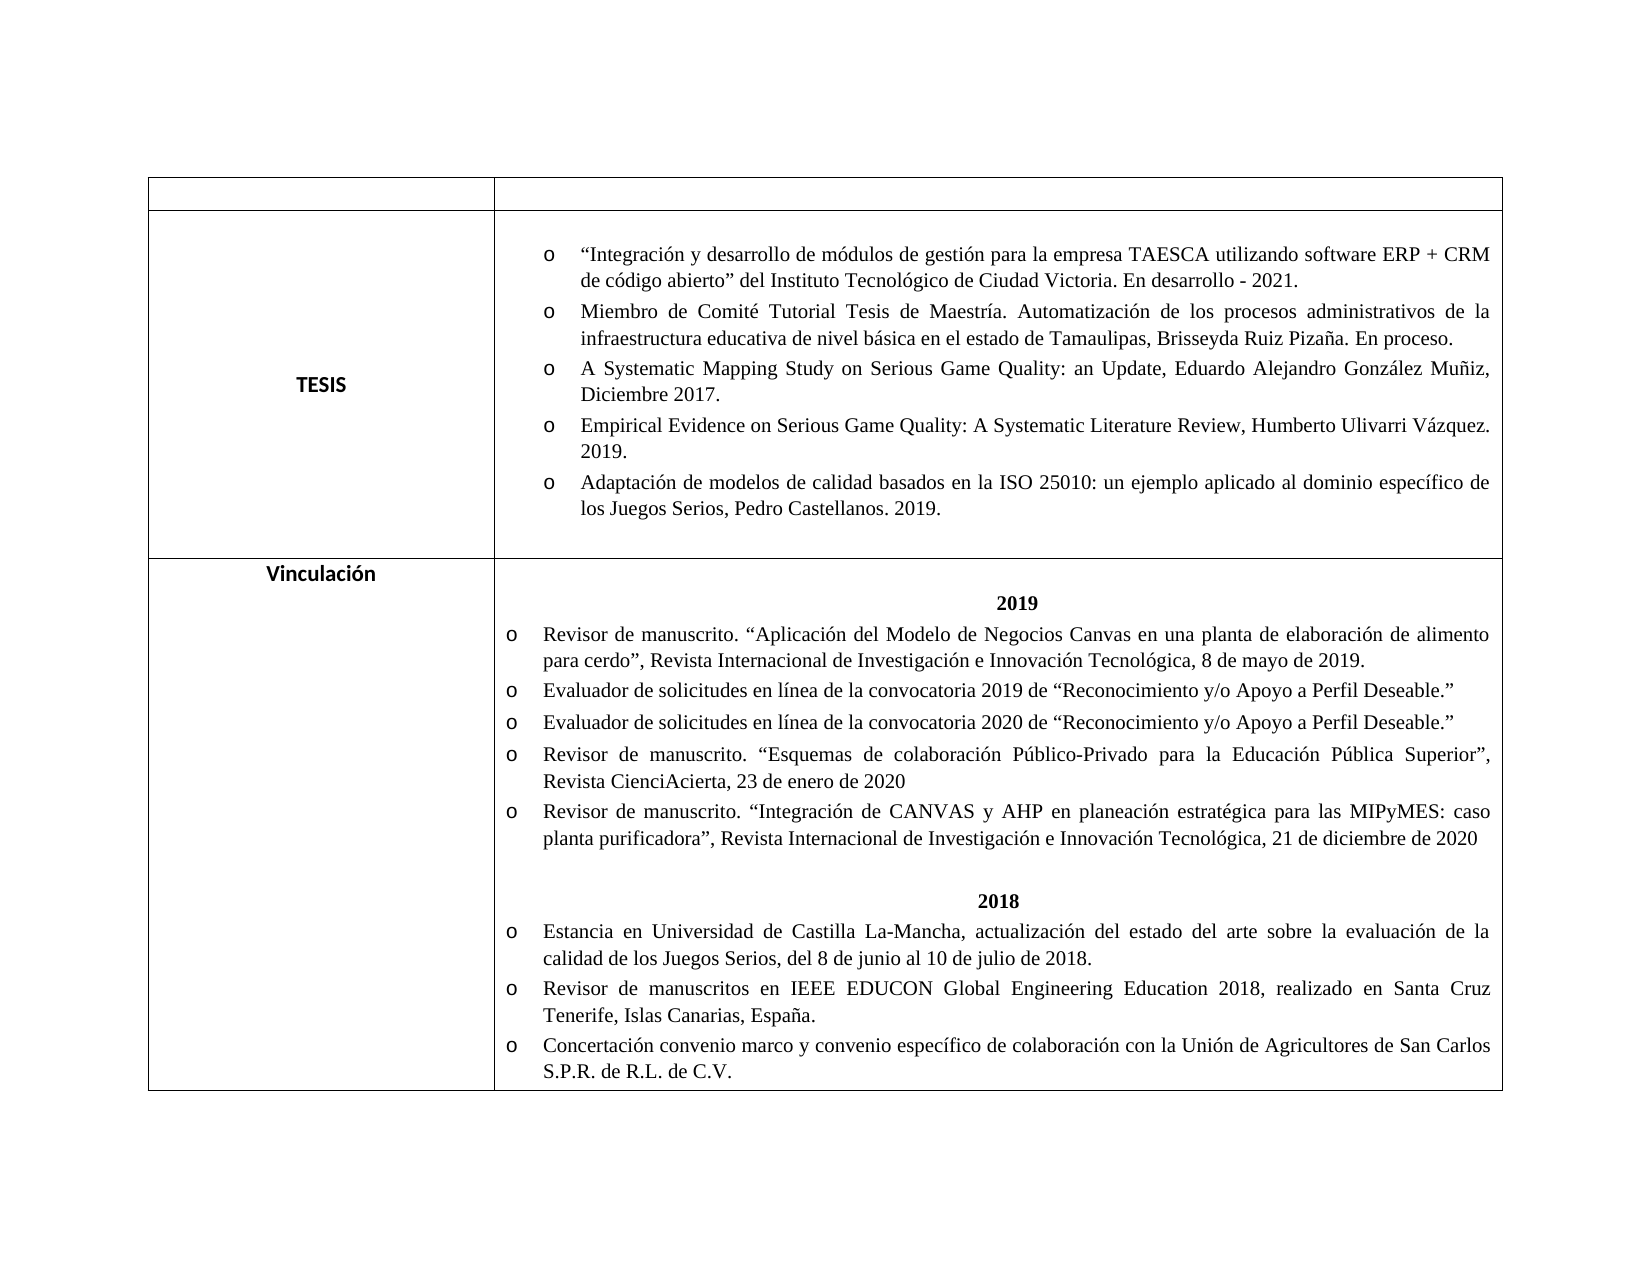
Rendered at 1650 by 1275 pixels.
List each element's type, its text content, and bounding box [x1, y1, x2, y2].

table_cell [495, 559, 1502, 1090]
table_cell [149, 178, 494, 209]
table_cell Vinculación [149, 559, 494, 1090]
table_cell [495, 178, 1502, 209]
table_cell TESIS [149, 211, 494, 558]
table_cell “Integración y desarrollo de módulos de gestión para la empresa TAESCA utilizando software ERP + CRM de código abierto” del Instituto Tecnológico de Ciudad Victoria. En desarrollo - 2021. Miembro de Comité Tutorial Tesis de Maestría. Automatización de los procesos administrativos de la infraestructura educativa de nivel básica en el estado de Tamaulipas, Brisseyda Ruiz Pizaña. En proceso. A Systematic Mapping Study on Serious Game Quality: an Update, Eduardo Alejandro González Muñiz, Diciembre 2017. Empirical Evidence on Serious Game Quality: A Systematic Literature Review, Humberto Ulivarri Vázquez. 2019. Adaptación de modelos de calidad basados en la ISO 25010: un ejemplo aplicado al dominio específico de los Juegos Serios, Pedro Castellanos. 2019. [495, 211, 1502, 558]
